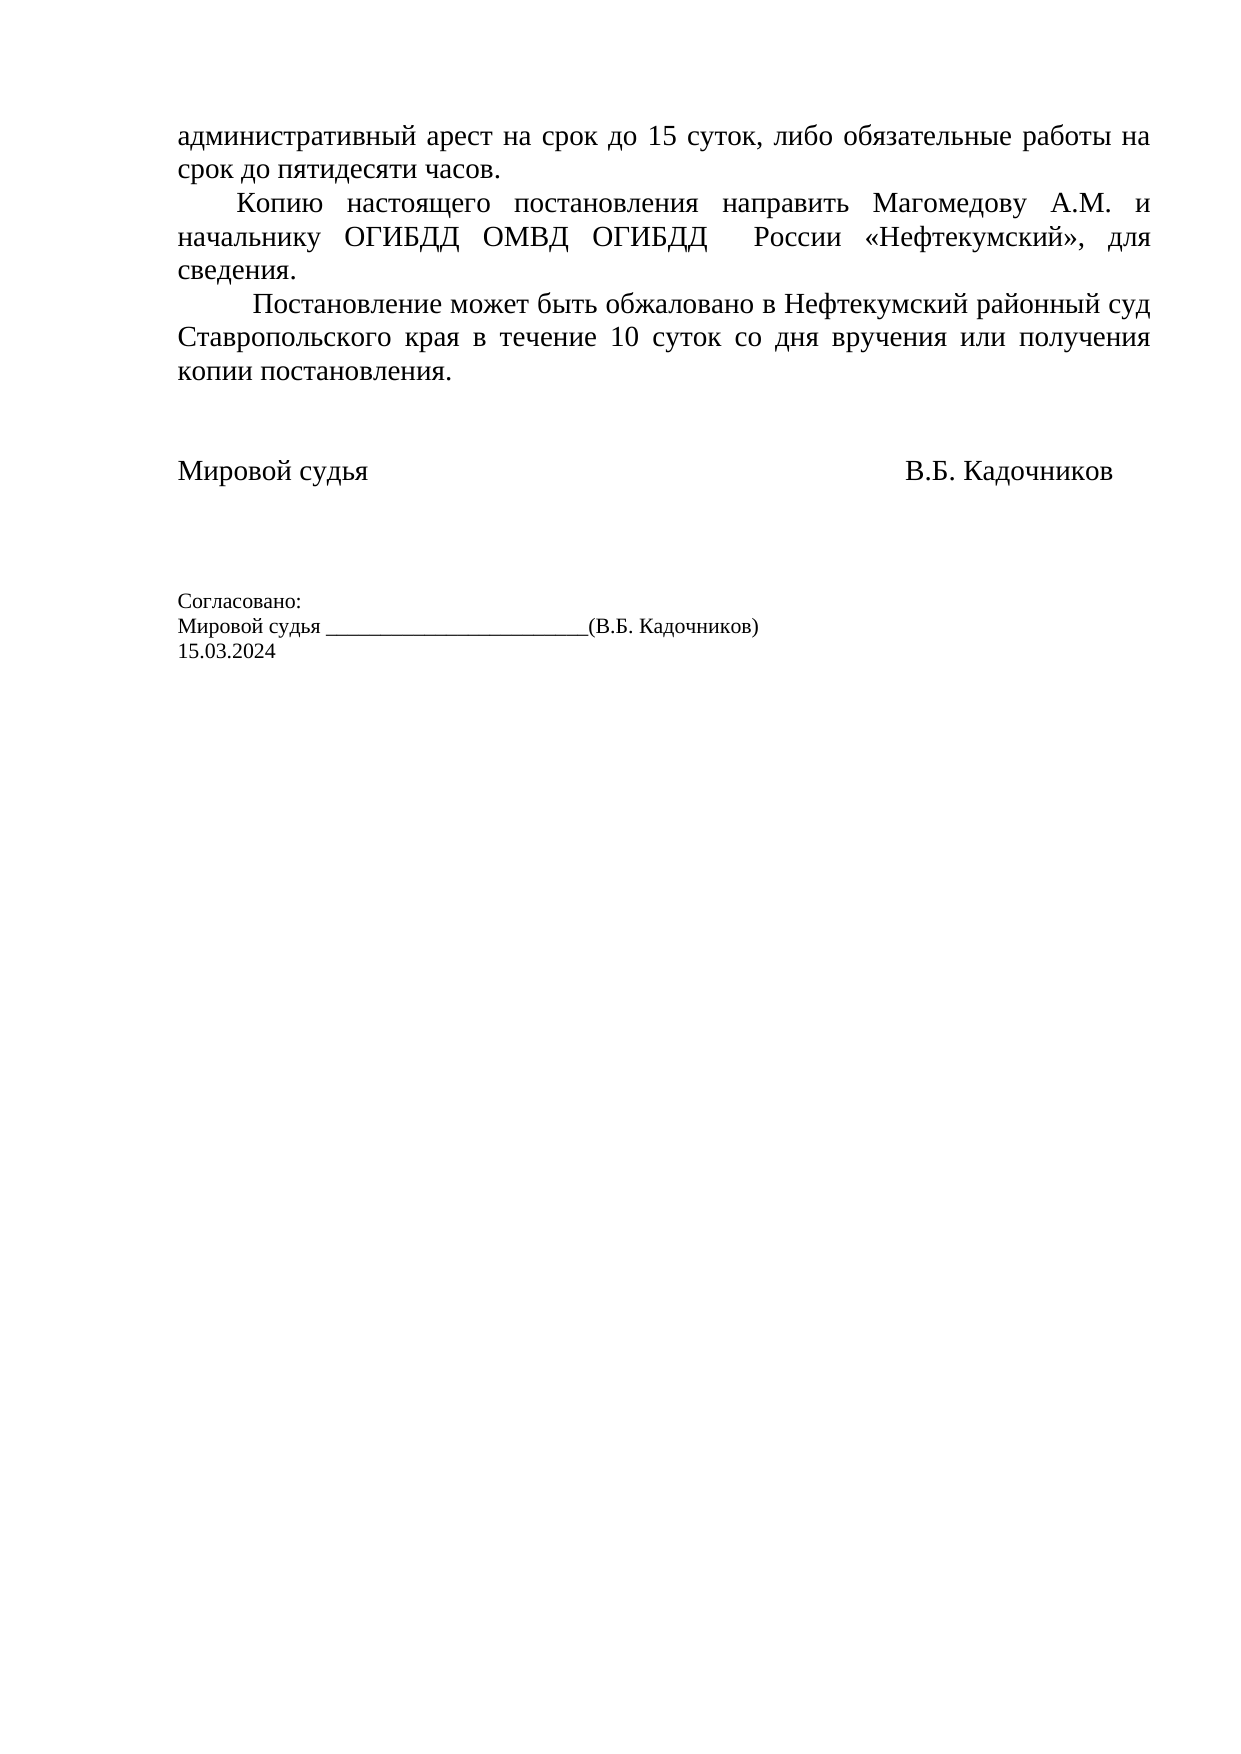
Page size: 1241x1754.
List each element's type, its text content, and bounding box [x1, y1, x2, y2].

text Постановление может быть обжаловано в Нефтекумский районный суд Ставропольского края в течение 10 суток со дня вручения или получения копии постановления. [177, 286, 1152, 386]
text Копию настоящего постановления направить Магомедову А.М. и начальнику ОГИБДД ОМВД ОГИБДД России «Нефтекумский», для сведения. [177, 185, 1152, 286]
text Мировой судья ________________________(В.Б. Кадочников) [177, 613, 1152, 638]
text Мировой судья В.Б. Кадочников [177, 453, 1152, 487]
text 15.03.2024 [177, 638, 1152, 663]
text Согласовано: [177, 588, 1152, 613]
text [177, 118, 1152, 185]
